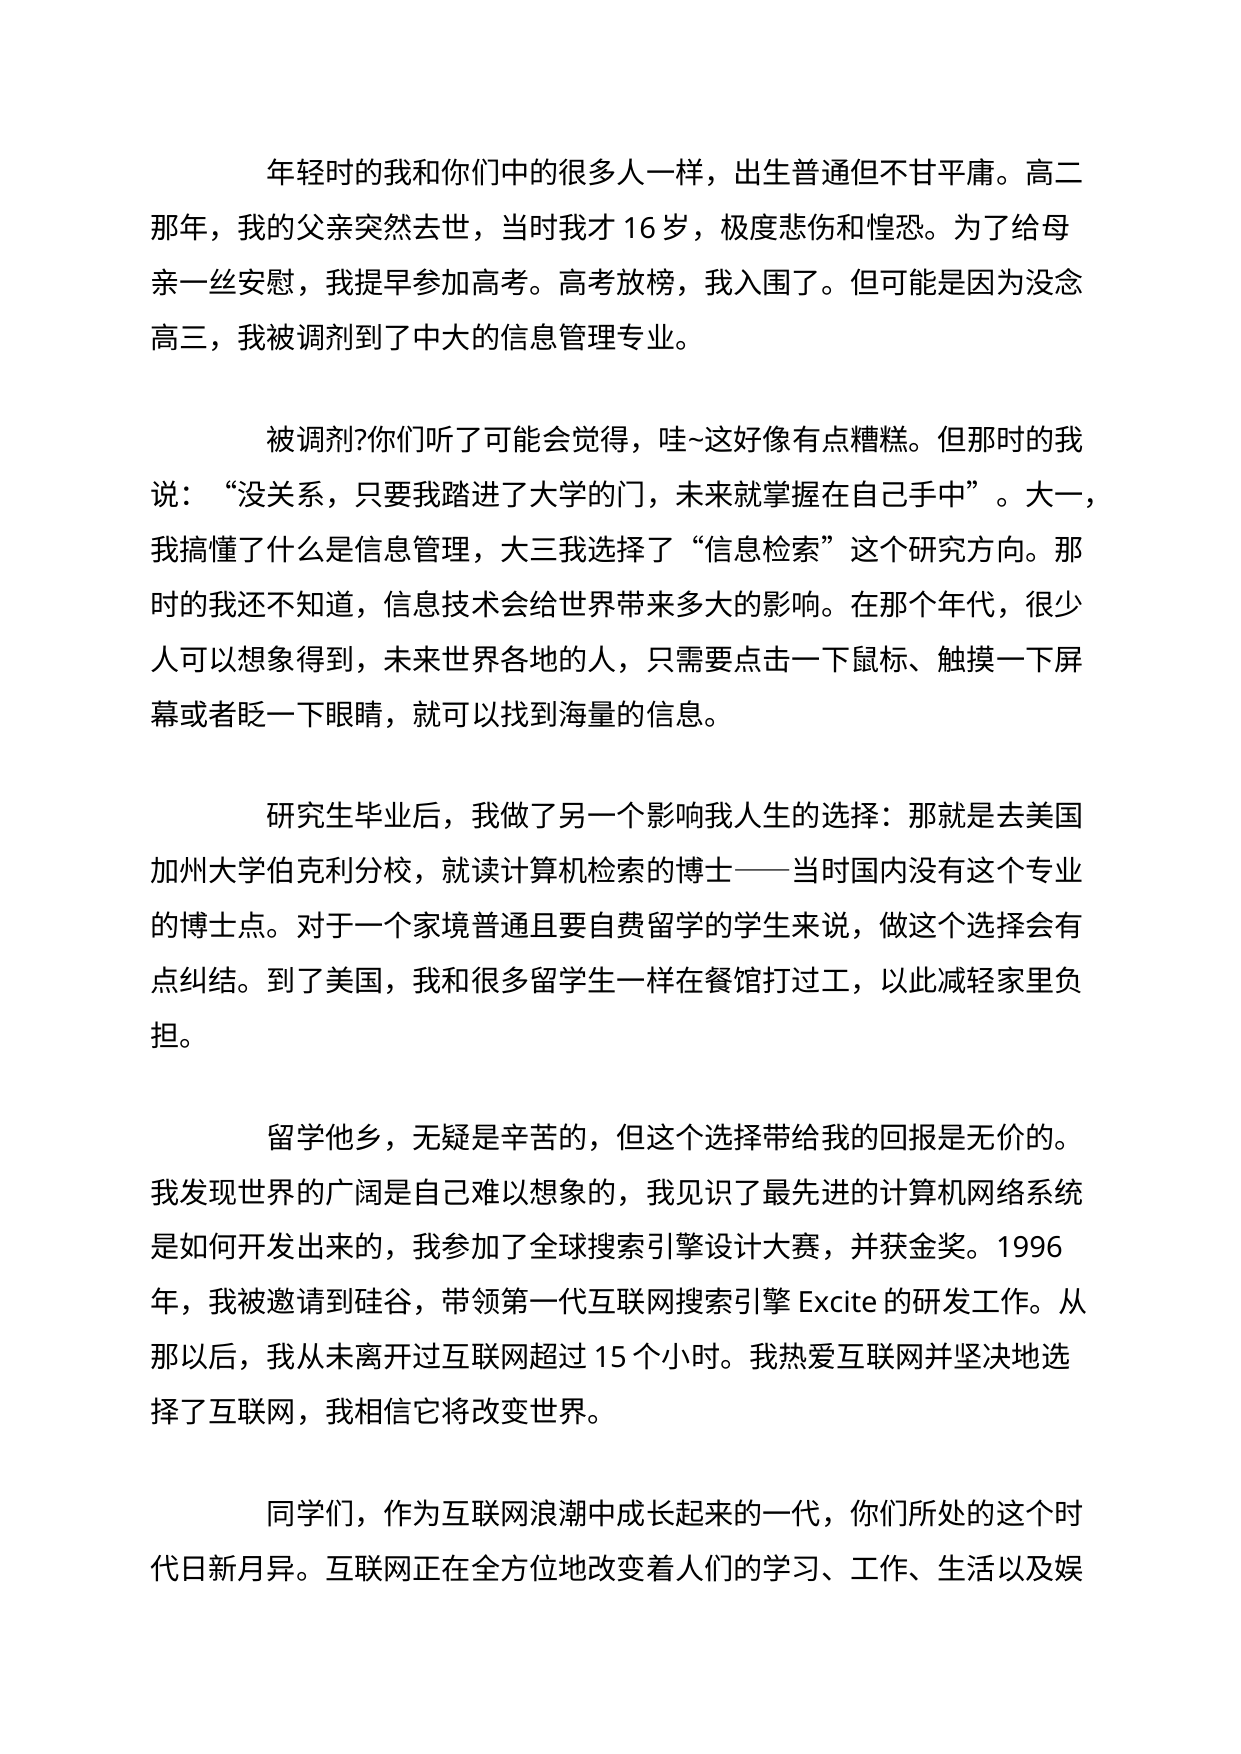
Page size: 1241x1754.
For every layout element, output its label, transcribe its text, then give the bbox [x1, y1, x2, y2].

text 被调剂?你们听了可能会觉得，哇~这好像有点糟糕。但那时的我说：“没关系，只要我踏进了大学的门，未来就掌握在自己手中”。大一，我搞懂了什么是信息管理，大三我选择了“信息检索”这个研究方向。那时的我还不知道，信息技术会给世界带来多大的影响。在那个年代，很少人可以想象得到，未来世界各地的人，只需要点击一下鼠标、触摸一下屏幕或者眨一下眼睛，就可以找到海量的信息。 [150, 417, 1090, 733]
text 年轻时的我和你们中的很多人一样，出生普通但不甘平庸。高二那年，我的父亲突然去世，当时我才16岁，极度悲伤和惶恐。为了给母亲一丝安慰，我提早参加高考。高考放榜，我入围了。但可能是因为没念高三，我被调剂到了中大的信息管理专业。 [150, 150, 1090, 357]
text 留学他乡，无疑是辛苦的，但这个选择带给我的回报是无价的。 我发现世界的广阔是自己难以想象的，我见识了最先进的计算机网络系统是如何开发出来的，我参加了全球搜索引擎设计大赛，并获金奖。1996年，我被邀请到硅谷，带领第一代互联网搜索引擎Excite的研发工作。从那以后，我从未离开过互联网超过15个小时。我热爱互联网并坚决地选择了互联网，我相信它将改变世界。 [150, 1114, 1090, 1431]
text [150, 1491, 1090, 1588]
text 研究生毕业后，我做了另一个影响我人生的选择：那就是去美国加州大学伯克利分校，就读计算机检索的博士——当时国内没有这个专业的博士点。对于一个家境普通且要自费留学的学生来说，做这个选择会有点纠结。到了美国，我和很多留学生一样在餐馆打过工，以此减轻家里负担。 [150, 793, 1090, 1055]
